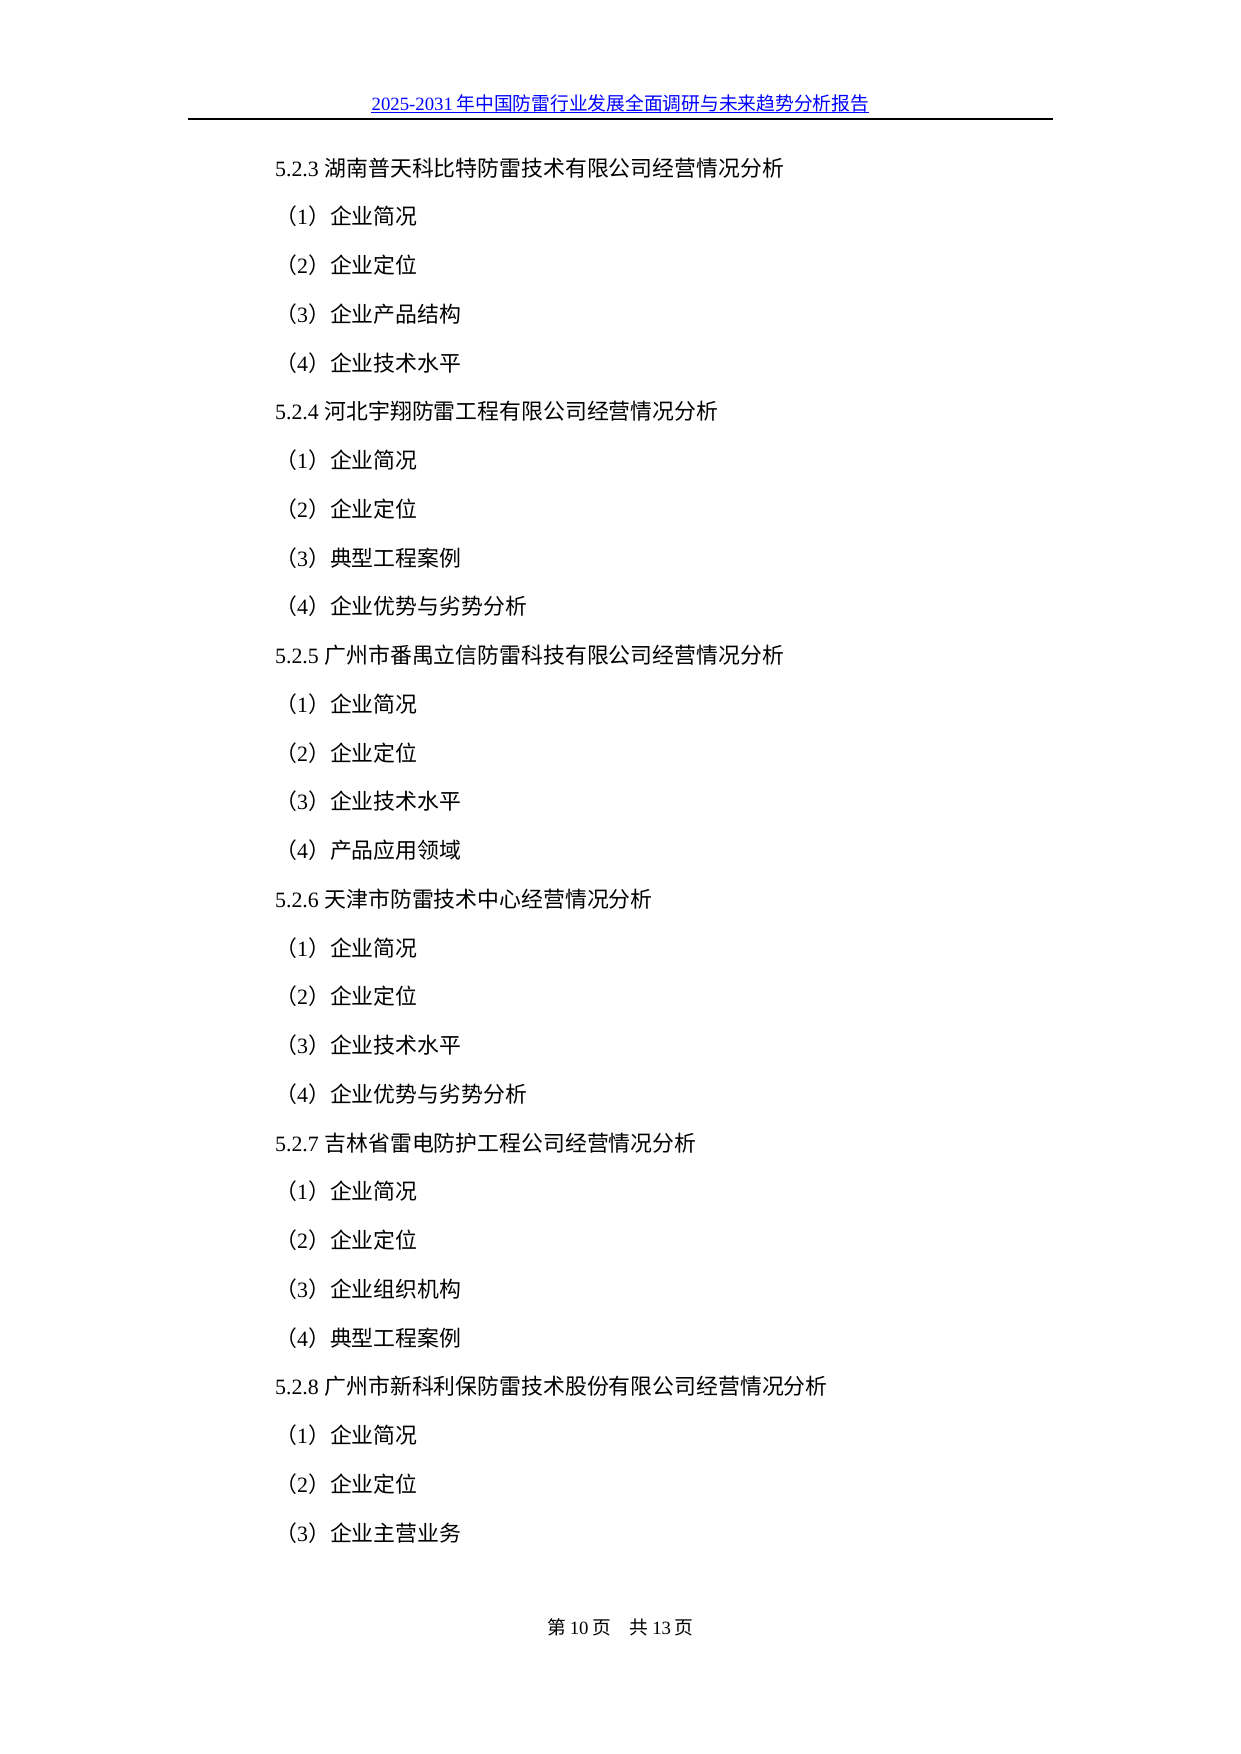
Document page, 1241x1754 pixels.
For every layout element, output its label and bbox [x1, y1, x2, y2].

text [187, 150, 1053, 1548]
